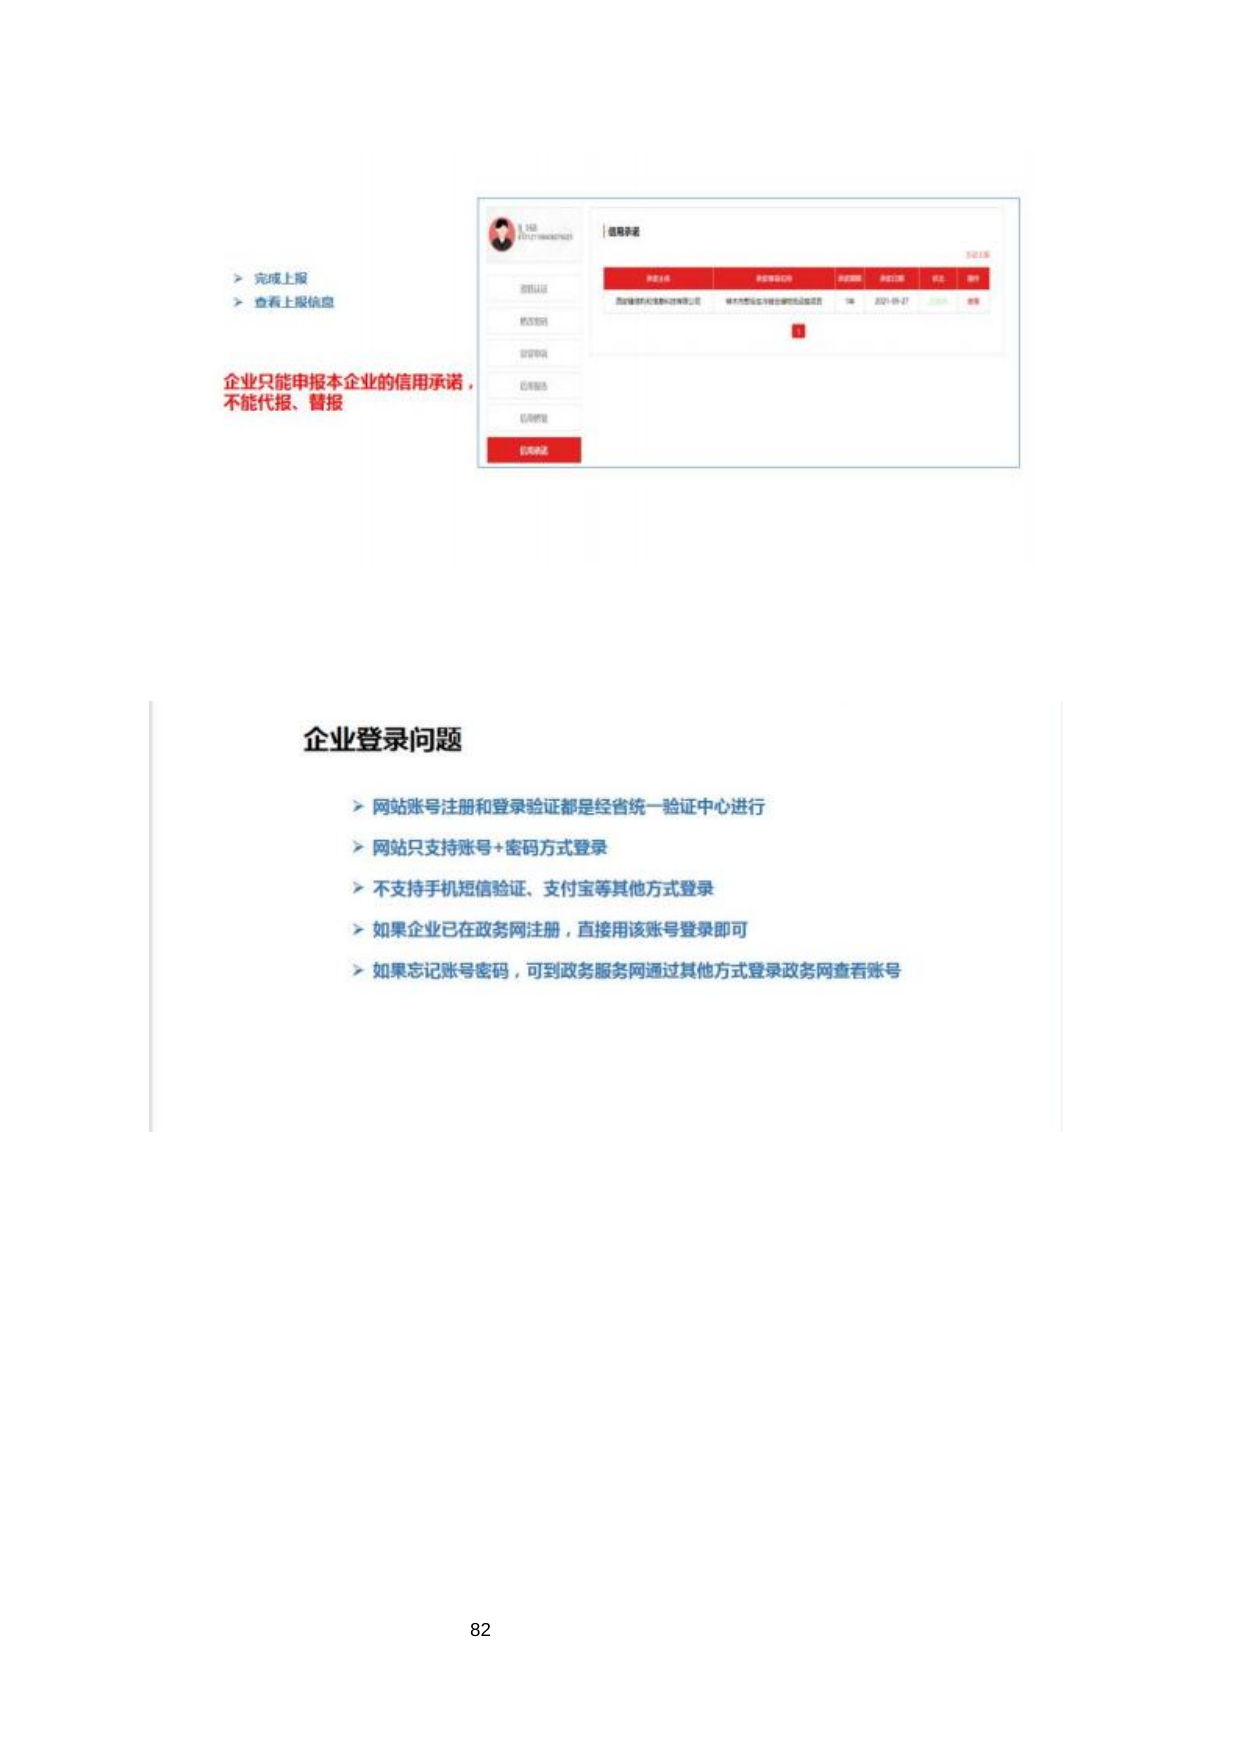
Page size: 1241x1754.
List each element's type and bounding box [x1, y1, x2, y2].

picture [149, 150, 1058, 565]
picture [149, 701, 1063, 1132]
